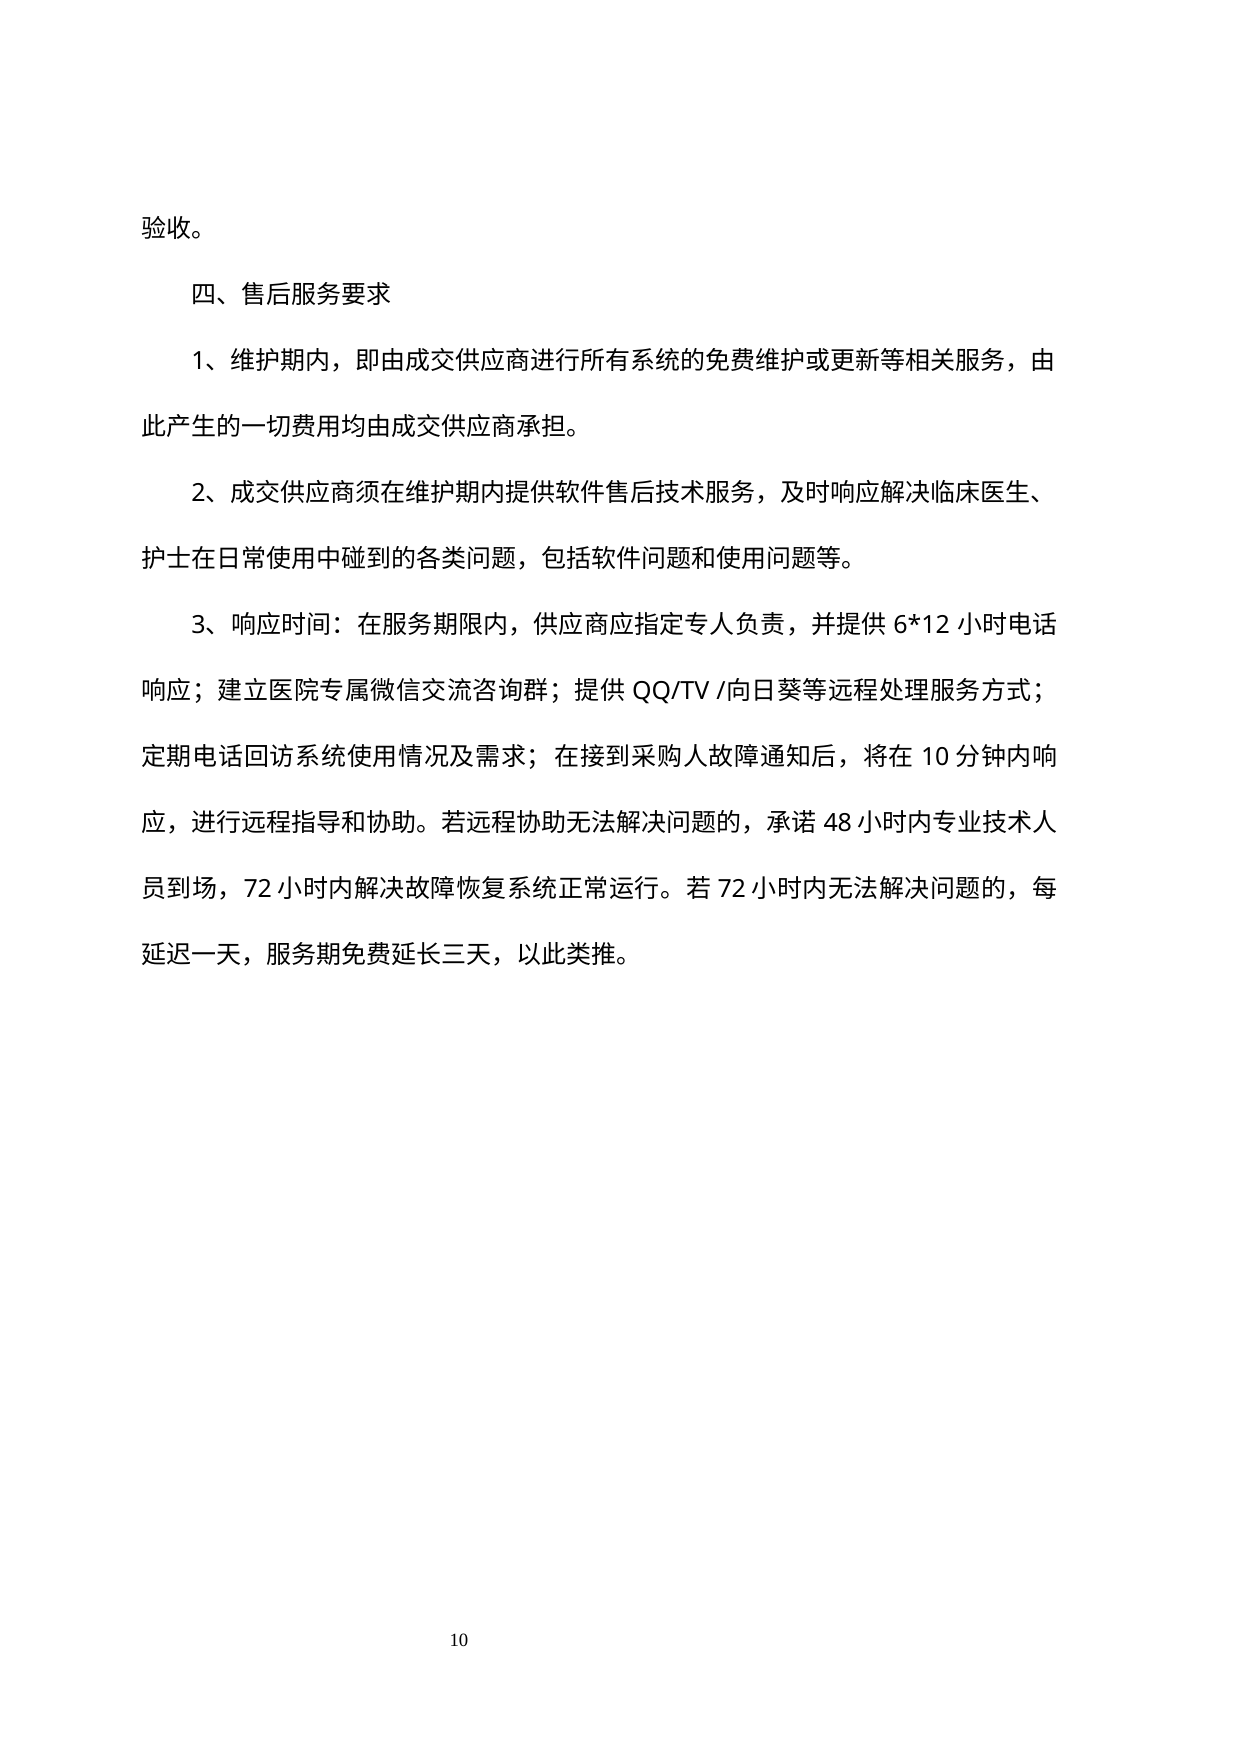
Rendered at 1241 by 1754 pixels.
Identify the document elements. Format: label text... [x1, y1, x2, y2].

text 3、响应时间：在服务期限内，供应商应指定专人负责，并提供6*12 小时电话响应；建立医院专属微信交流咨询群；提供QQ/TV /向日葵等远程处理服务方式；定期电话回访系统使用情况及需求；在接到采购人故障通知后，将在10分钟内响应，进行远程指导和协助。若远程协助无法解决问题的，承诺48小时内专业技术人员到场，72小时内解决故障恢复系统正常运行。若72小时内无法解决问题的，每延迟一天，服务期免费延长三天，以此类推。 [141, 589, 1058, 986]
text 1、维护期内，即由成交供应商进行所有系统的免费维护或更新等相关服务，由此产生的一切费用均由成交供应商承担。 [141, 325, 1058, 457]
text 四、售后服务要求 [141, 259, 1058, 325]
text 2、成交供应商须在维护期内提供软件售后技术服务，及时响应解决临床医生、护士在日常使用中碰到的各类问题，包括软件问题和使用问题等。 [141, 457, 1058, 589]
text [141, 193, 1058, 259]
